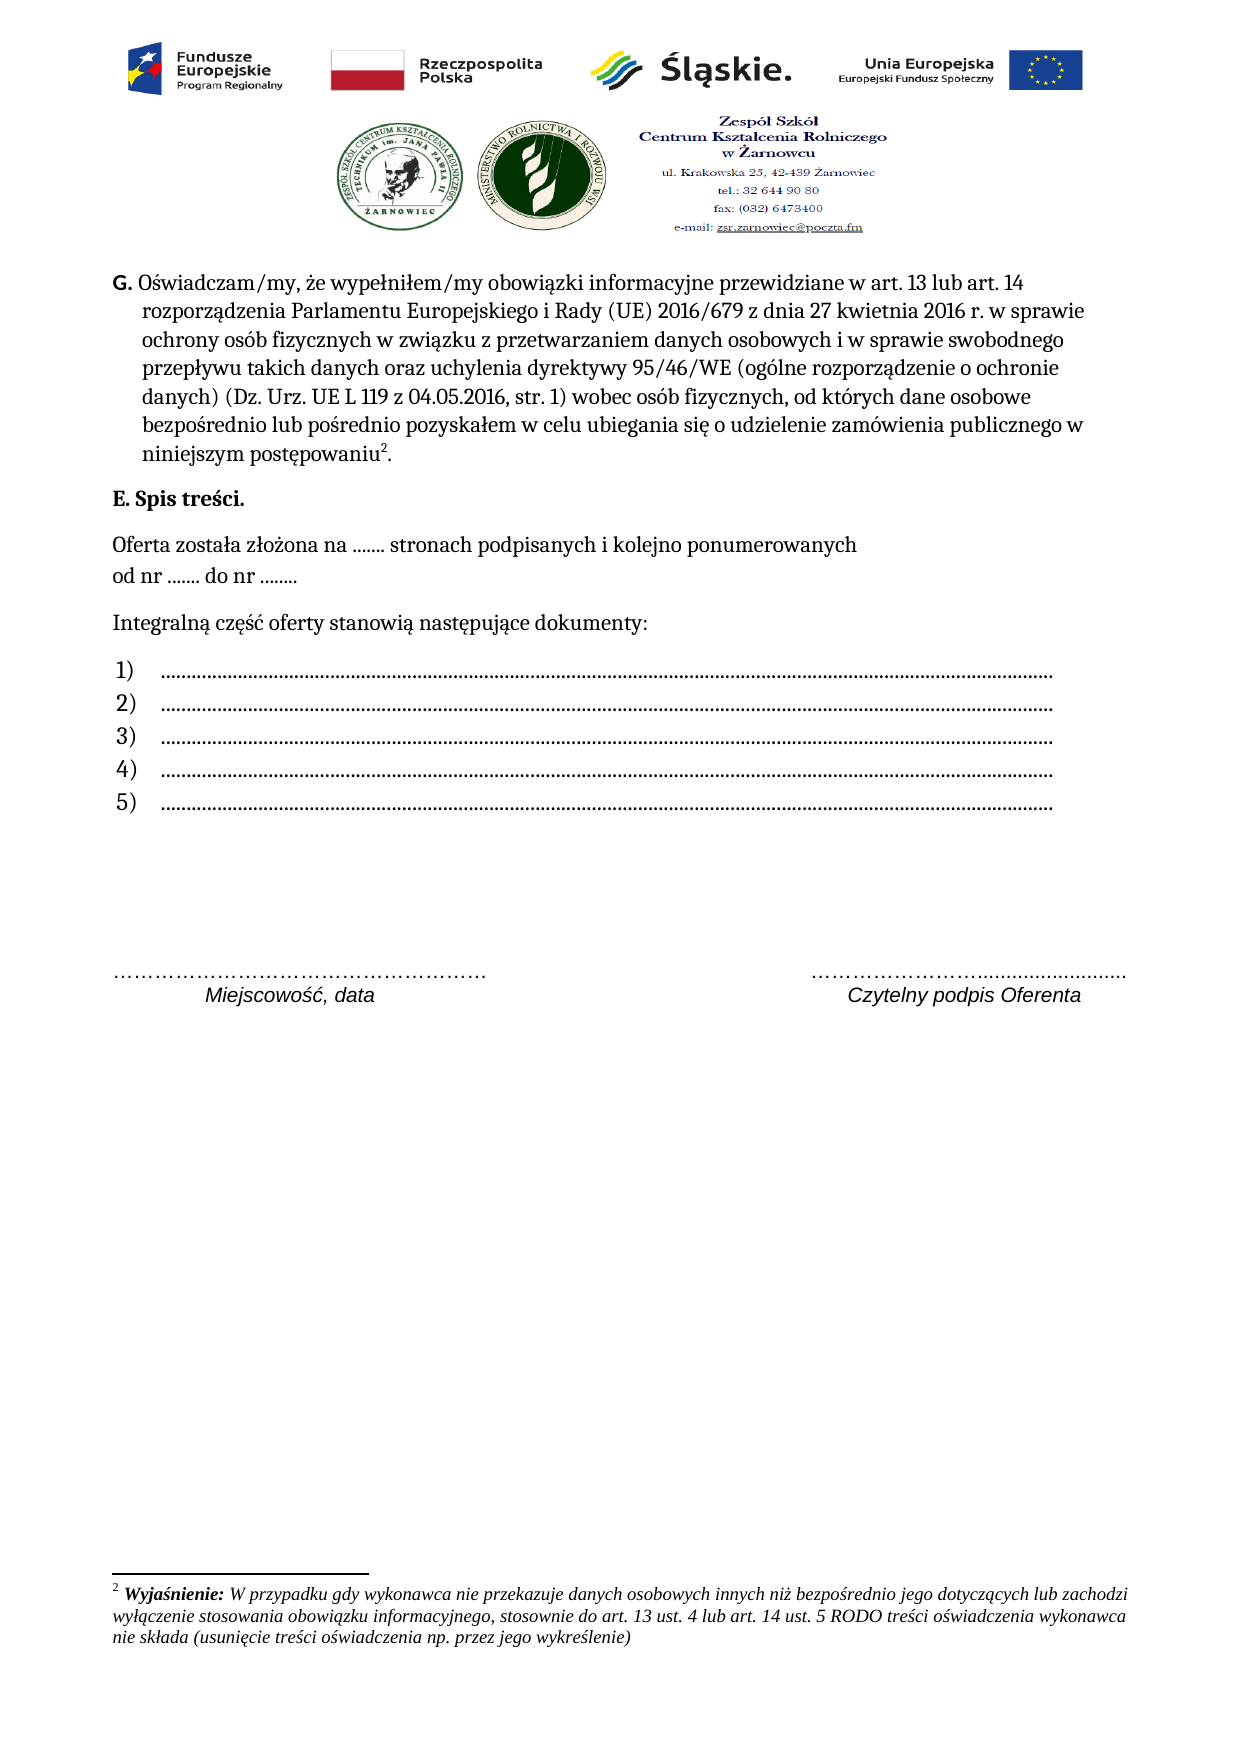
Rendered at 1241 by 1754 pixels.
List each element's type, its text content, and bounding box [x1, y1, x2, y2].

text Integralną część oferty stanowią następujące dokumenty: [112, 609, 1134, 636]
text Miejscowość, data Czytelny podpis Oferenta [112, 983, 1134, 1007]
list .............................................................................................................................................................................. [116, 722, 1134, 751]
text E. Spis treści. [112, 485, 1134, 512]
picture [112, 29, 1098, 241]
list .............................................................................................................................................................................. [116, 788, 1134, 817]
list .............................................................................................................................................................................. [116, 656, 1134, 685]
list .............................................................................................................................................................................. [116, 755, 1134, 784]
text Oferta została złożona na ....... stronach podpisanych i kolejno ponumerowanych od nr ....... do nr ........ [112, 532, 1134, 589]
text ……………………………………………… …………………….......................... [112, 959, 1134, 983]
list .............................................................................................................................................................................. [116, 689, 1134, 718]
text G. Oświadczam/my, że wypełniłem/my obowiązki informacyjne przewidziane w art. 13 lub art. 14 rozporządzenia Parlamentu Europejskiego i Rady (UE) 2016/679 z dnia 27 kwietnia 2016 r. w sprawie ochrony osób fizycznych w związku z przetwarzaniem danych osobowych i w sprawie swobodnego przepływu takich danych oraz uchylenia dyrektywy 95/46/WE (ogólne rozporządzenie o ochronie danych) (Dz. Urz. UE L 119 z 04.05.2016, str. 1) wobec osób fizycznych, od których dane osobowe bezpośrednio lub pośrednio pozyskałem w celu ubiegania się o udzielenie zamówienia publicznego w niniejszym postępowaniu. [112, 268, 1134, 467]
